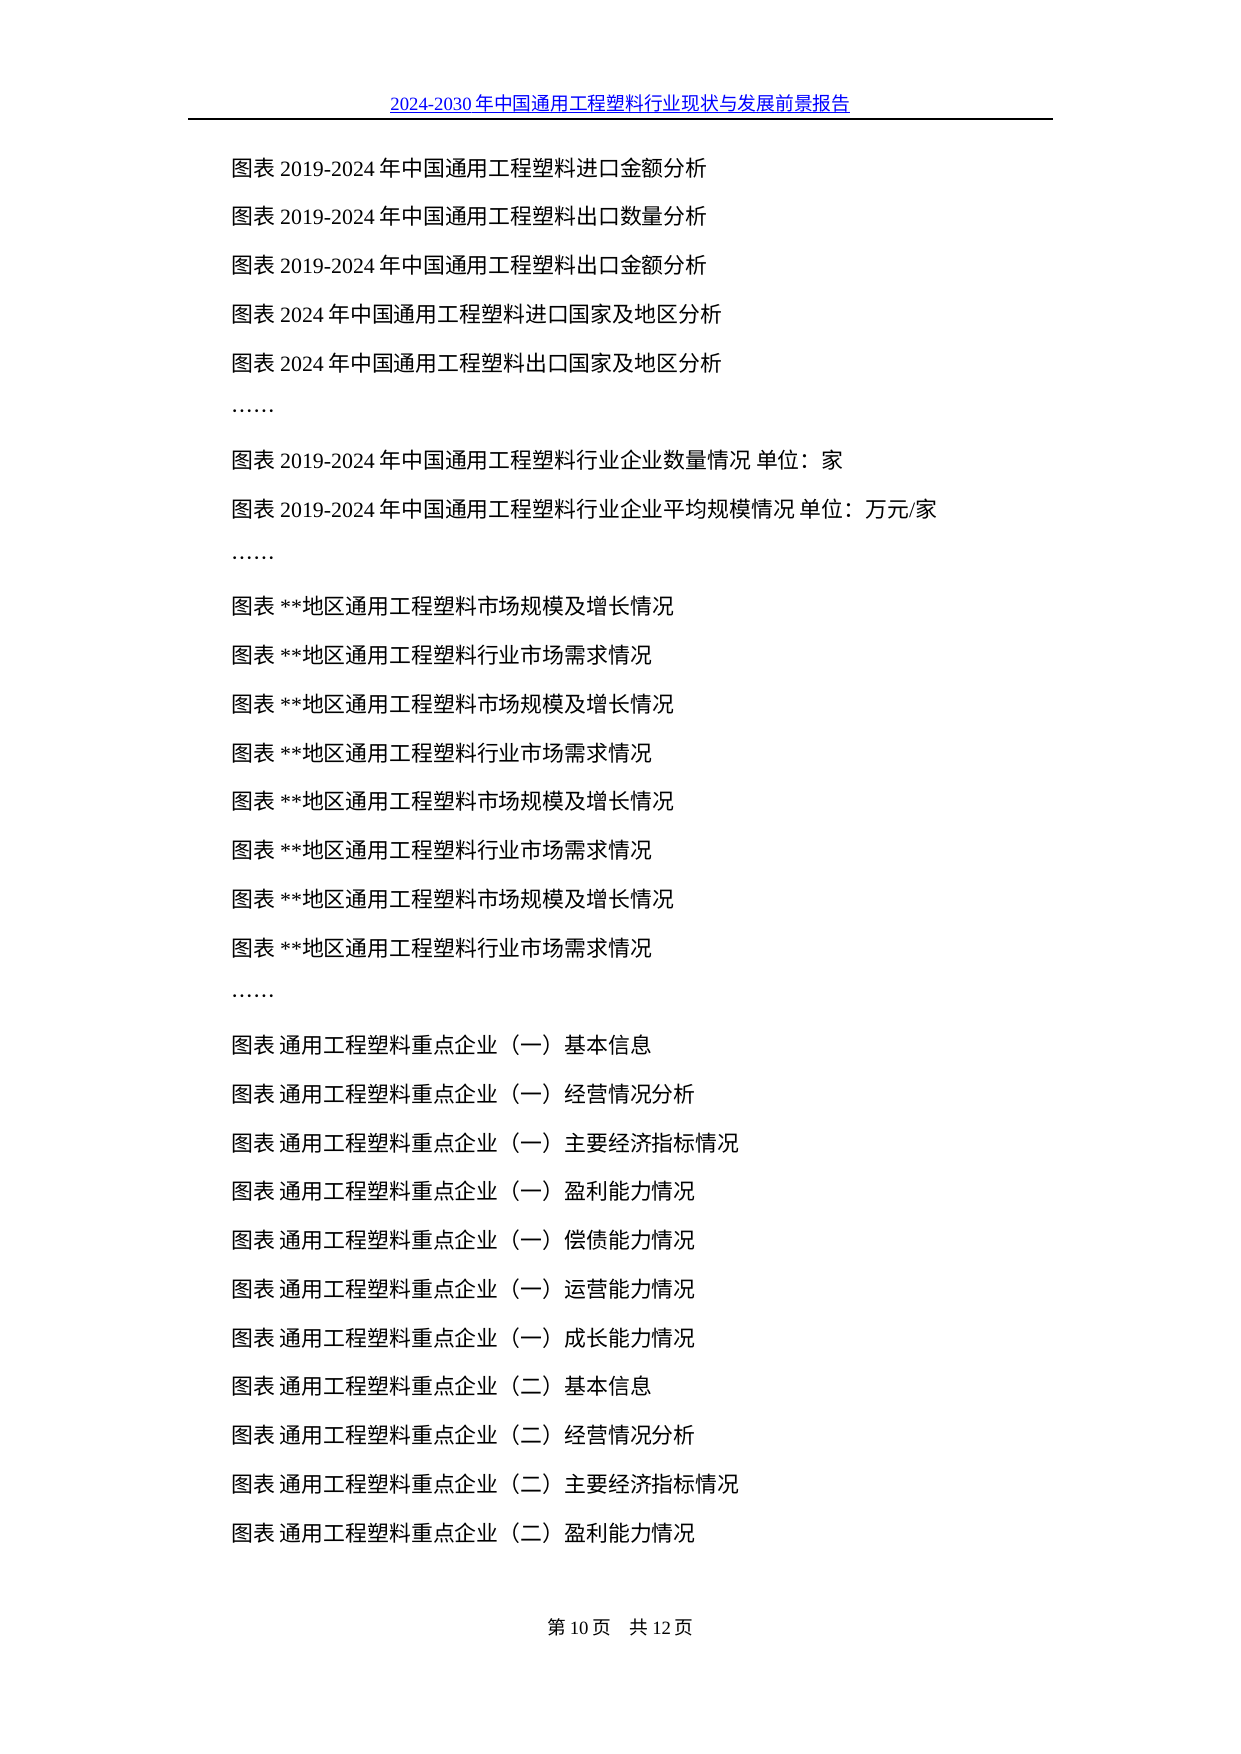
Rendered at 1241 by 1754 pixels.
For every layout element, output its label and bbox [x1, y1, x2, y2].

text [187, 150, 1053, 1548]
